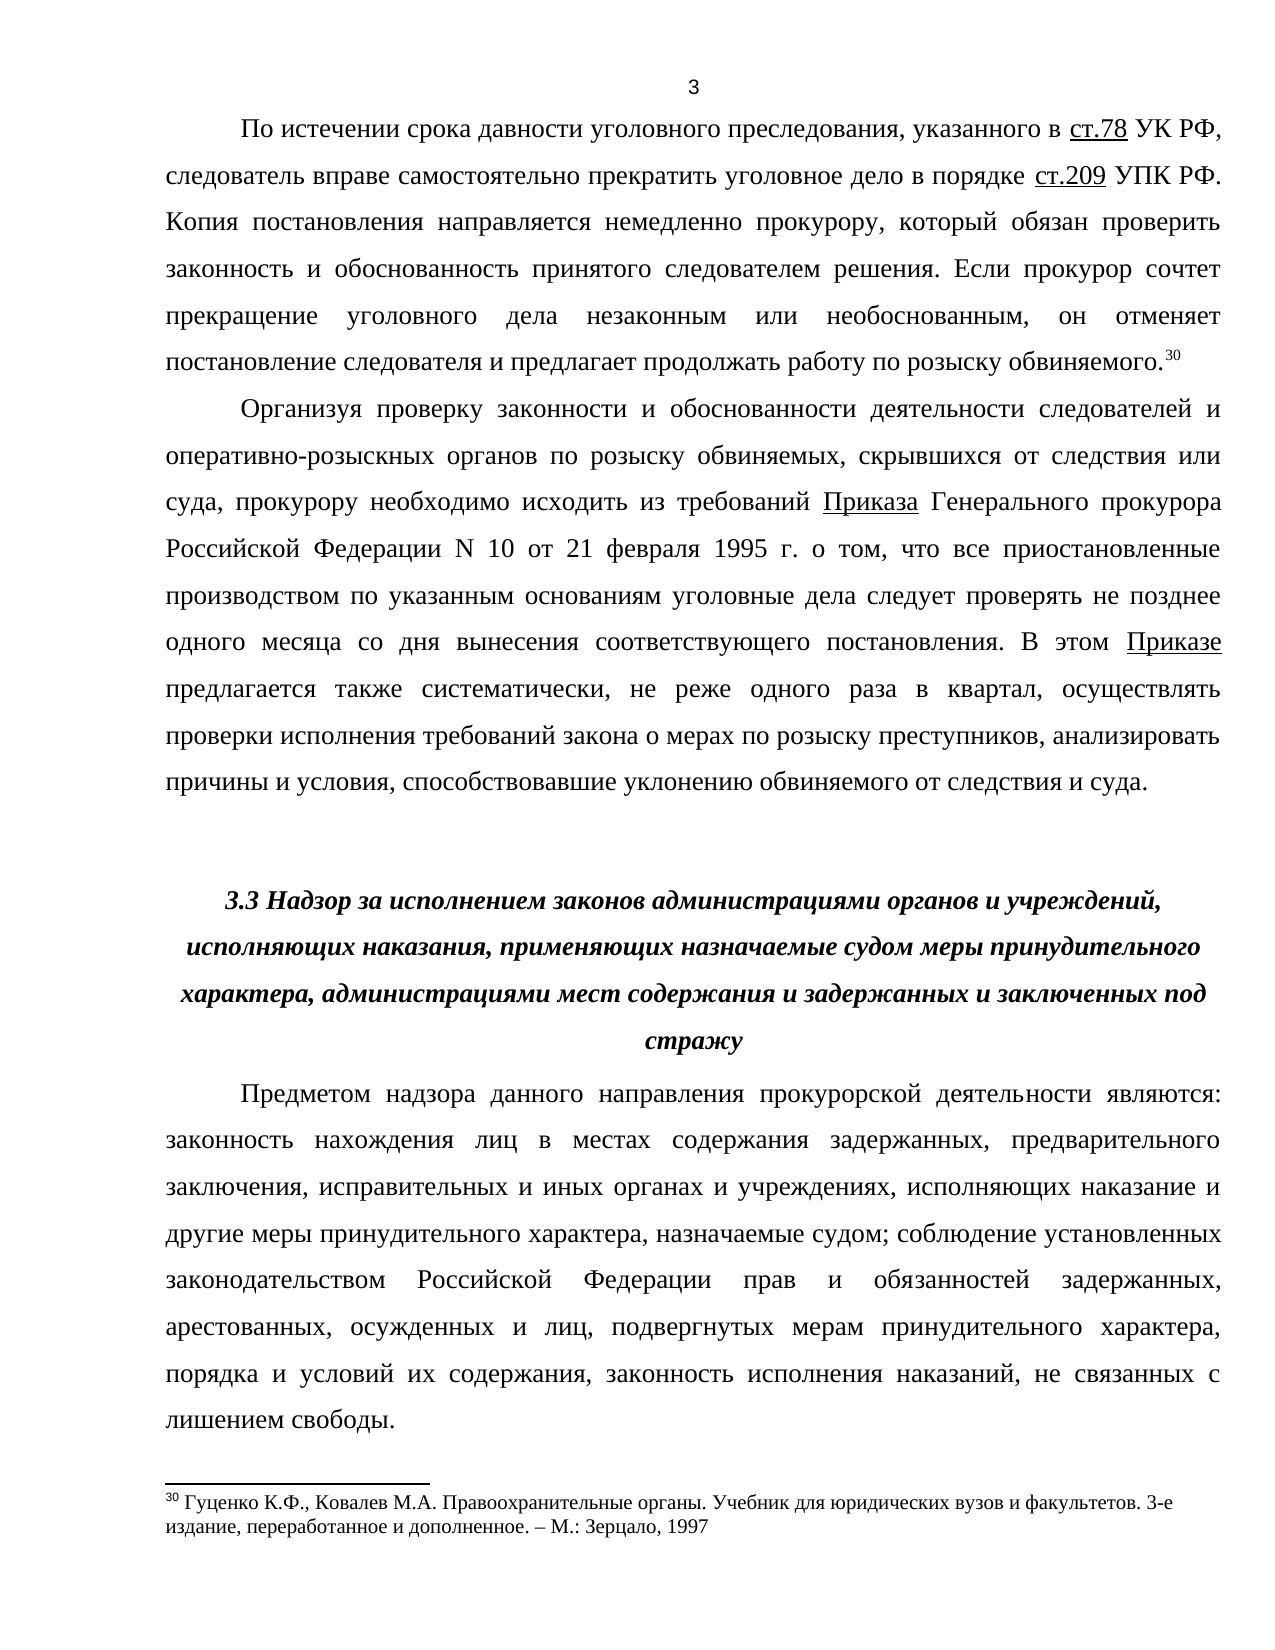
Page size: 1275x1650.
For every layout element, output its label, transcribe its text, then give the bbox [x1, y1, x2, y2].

subtitle 3.3 Надзор за исполнением законов администрациями органов и учреждений, исполняющих наказания, применяющих назначаемые судом меры принудительного характера, администрациями мест содержания и задержанных и заключенных под стражу [165, 884, 1222, 1055]
text По истечении срока давности уголовного преследования, указанного в ст.78 УК РФ, следователь вправе самостоятельно прекратить уголовное дело в порядке ст.209 УПК РФ. Копия постановления направляется немедленно прокурору, который обязан проверить законность и обоснованность принятого следователем решения. Если прокурор сочтет прекращение уголовного дела незаконным или необоснованным, он отменяет постановление следователя и предлагает продолжать работу по розыску обвиняемого. [165, 112, 1222, 377]
text Организуя проверку законности и обоснованности деятельности следователей и оперативно-розыскных органов по розыску обвиняемых, скрывшихся от следствия или суда, прокурору необходимо исходить из требований Приказа Генерального прокурора Российской Федерации N 10 от 21 февраля 1995 г. о том, что все приостановленные производством по указанным основаниям уголовные дела следует проверять не позднее одного месяца со дня вынесения соответствующего постановления. В этом Приказе предлагается также систематически, не реже одного раза в квартал, осуществлять проверки исполнения требований закона о мерах по розыску преступников, анализировать причины и условия, способствовавшие уклонению обвиняемого от следствия и суда. [165, 392, 1222, 797]
text Предметом надзора данного направления прокурорской деятельности являются: законность нахождения лиц в местах содержания задержанных, предварительного заключения, исправительных и иных органах и учреждениях, исполняющих наказание и другие меры принудительного характера, назначаемые судом; соблюдение установленных законодательством Российской Федерации прав и обязанностей задержанных, арестованных, осужденных и лиц, подвергнутых мерам принудительного характера, порядка и условий их содержания, законность исполнения наказаний, не связанных с лишением свободы. [165, 1077, 1222, 1434]
